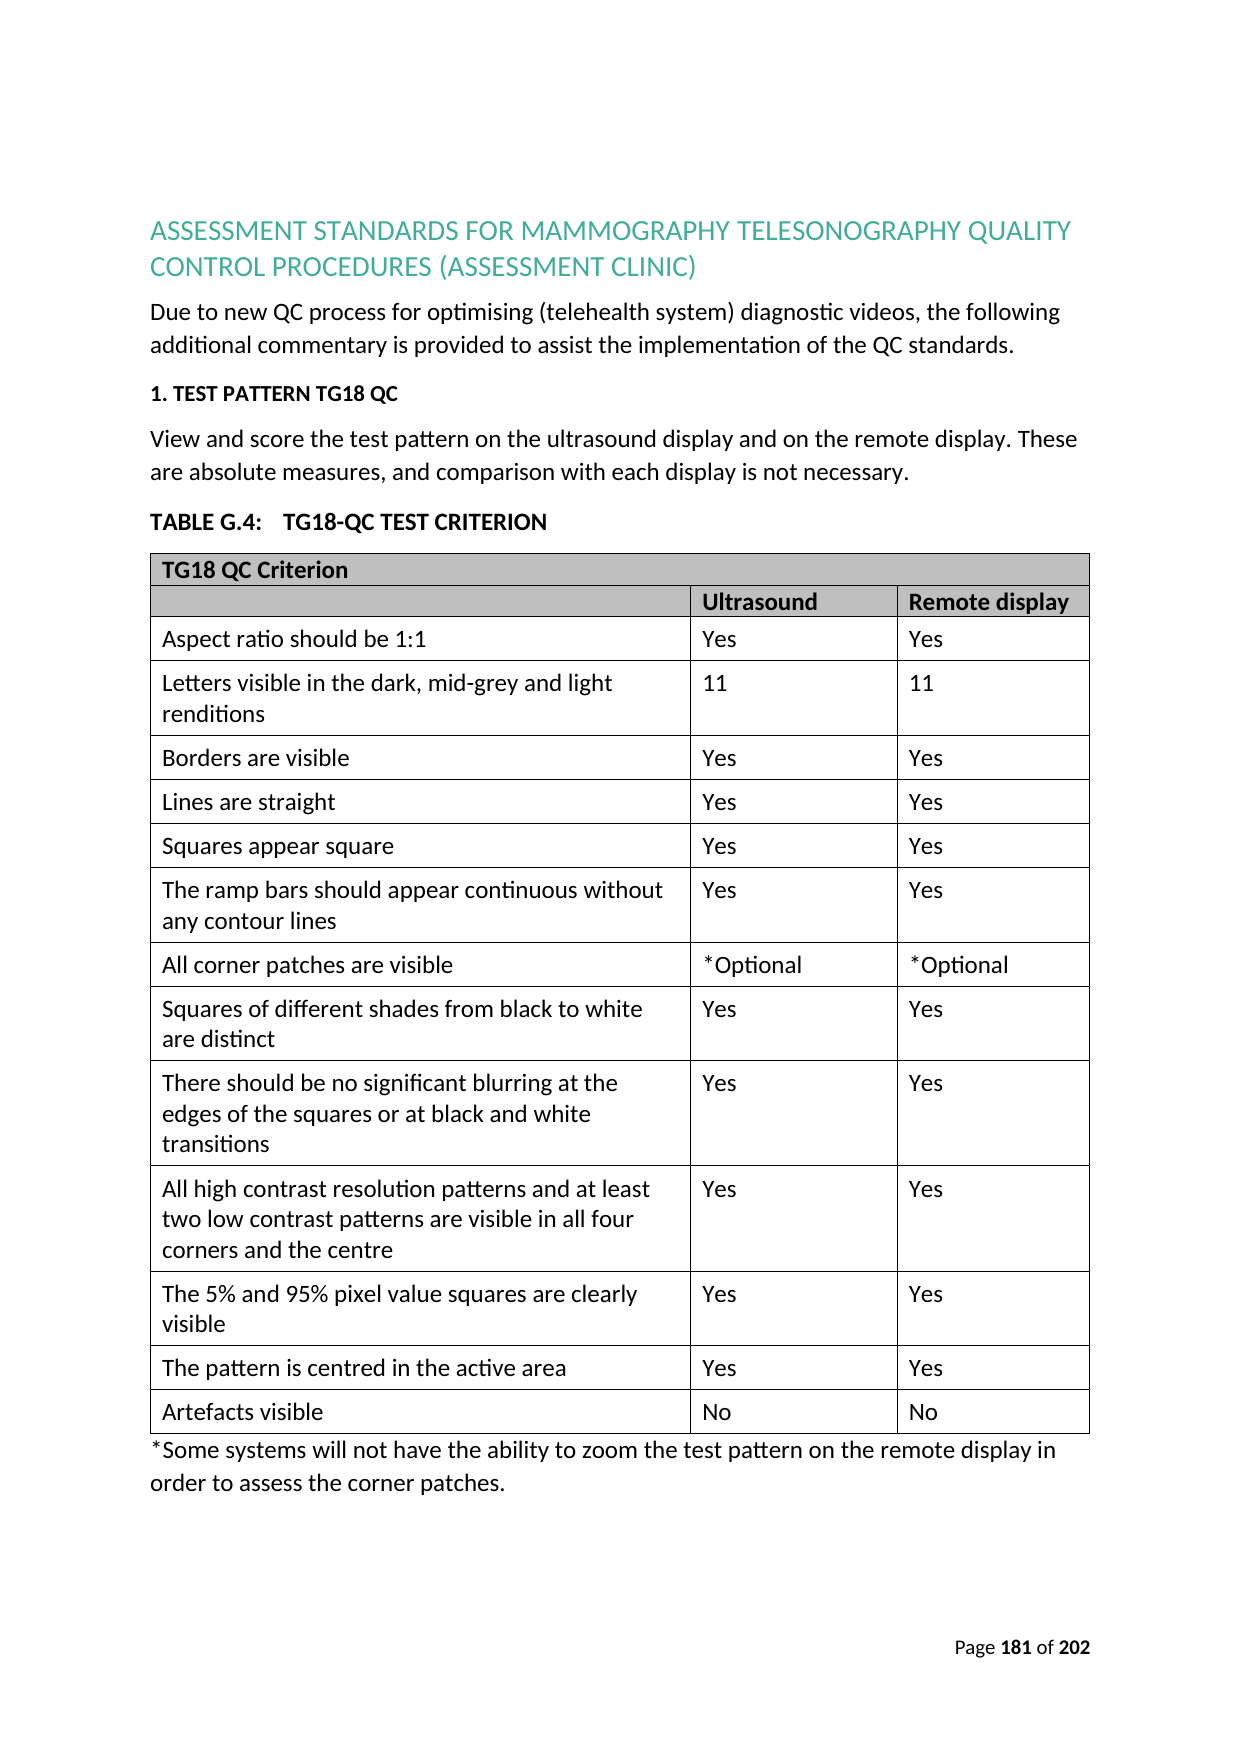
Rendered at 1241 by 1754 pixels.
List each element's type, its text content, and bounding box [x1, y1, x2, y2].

subtitle 1. TEST PATTERN TG18 QC [150, 379, 1090, 407]
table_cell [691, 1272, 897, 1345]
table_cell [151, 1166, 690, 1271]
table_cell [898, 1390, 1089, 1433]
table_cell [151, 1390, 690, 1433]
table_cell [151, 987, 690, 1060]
text TABLE G.4: TG18-QC TEST CRITERION [150, 506, 1090, 536]
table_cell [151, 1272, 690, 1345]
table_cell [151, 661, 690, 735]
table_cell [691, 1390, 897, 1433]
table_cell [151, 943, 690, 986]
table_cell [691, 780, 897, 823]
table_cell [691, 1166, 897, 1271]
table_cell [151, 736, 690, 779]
subtitle ASSESSMENT STANDARDS FOR MAMMOGRAPHY Telesonography QUALITY CONTROL PROCEDURES (Assessment Clinic) [150, 212, 1124, 284]
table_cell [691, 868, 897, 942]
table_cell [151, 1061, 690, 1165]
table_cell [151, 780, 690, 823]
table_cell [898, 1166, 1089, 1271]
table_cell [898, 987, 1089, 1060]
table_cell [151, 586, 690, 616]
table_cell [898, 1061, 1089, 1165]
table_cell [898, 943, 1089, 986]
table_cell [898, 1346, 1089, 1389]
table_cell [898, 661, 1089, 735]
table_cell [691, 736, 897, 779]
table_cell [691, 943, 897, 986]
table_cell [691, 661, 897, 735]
text *Some systems will not have the ability to zoom the test pattern on the remote display in order to assess the corner patches. [150, 1434, 1090, 1498]
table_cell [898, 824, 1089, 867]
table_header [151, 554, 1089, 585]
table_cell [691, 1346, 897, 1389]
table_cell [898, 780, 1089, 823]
text Due to new QC process for optimising (telehealth system) diagnostic videos, the following additional commentary is provided to assist the implementation of the QC standards. [150, 296, 1090, 360]
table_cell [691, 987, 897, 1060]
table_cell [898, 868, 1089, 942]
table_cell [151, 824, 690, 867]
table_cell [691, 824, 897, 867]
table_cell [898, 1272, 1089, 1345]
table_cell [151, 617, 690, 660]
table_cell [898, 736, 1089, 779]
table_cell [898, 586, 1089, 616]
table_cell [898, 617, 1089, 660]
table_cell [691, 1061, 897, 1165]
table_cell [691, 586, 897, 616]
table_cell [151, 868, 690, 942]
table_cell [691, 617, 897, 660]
text View and score the test pattern on the ultrasound display and on the remote display. These are absolute measures, and comparison with each display is not necessary. [150, 423, 1090, 487]
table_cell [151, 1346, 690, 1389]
